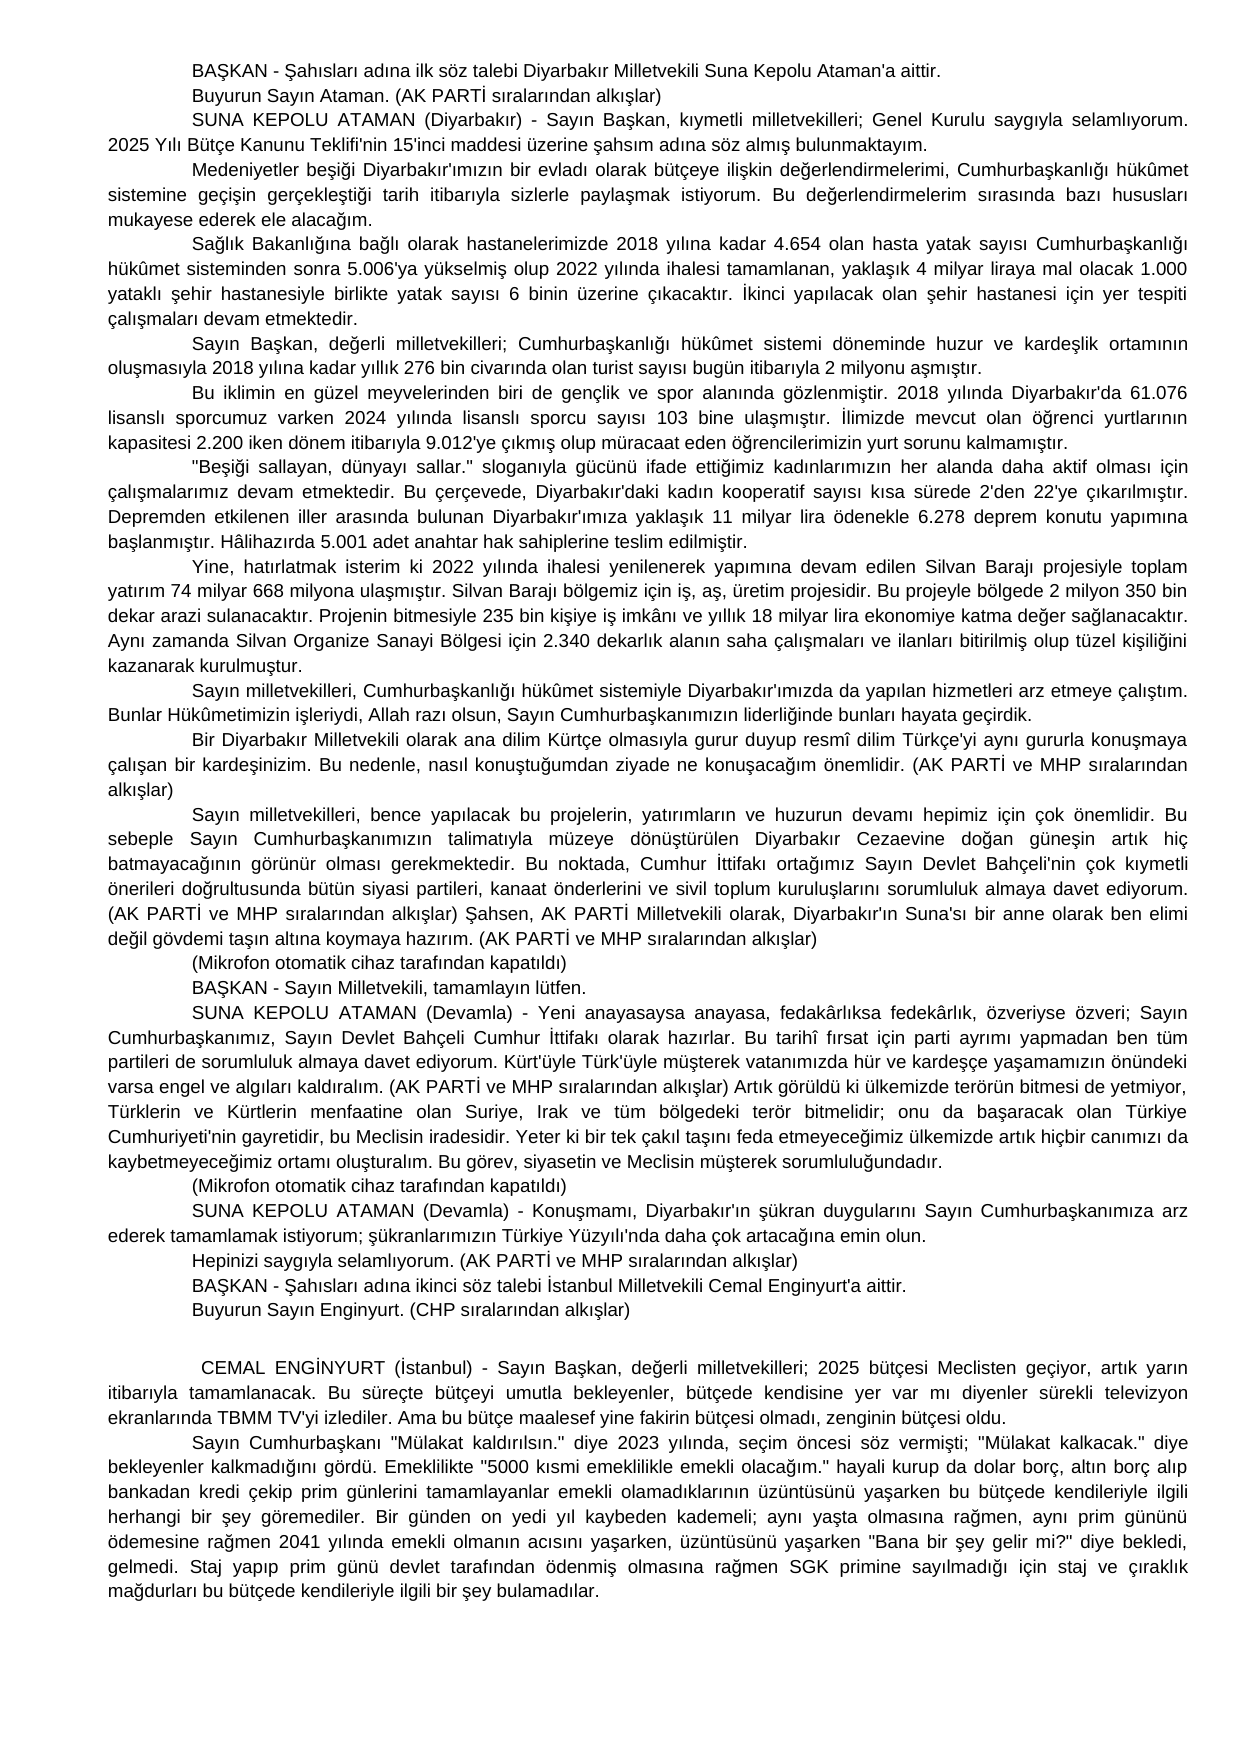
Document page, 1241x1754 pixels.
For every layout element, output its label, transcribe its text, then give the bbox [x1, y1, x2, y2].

text BAŞKAN - Sayın Milletvekili, tamamlayın lütfen. [108, 977, 1189, 998]
text SUNA KEPOLU ATAMAN (Devamla) - Konuşmamı, Diyarbakır'ın şükran duygularını Sayın Cumhurbaşkanımıza arz ederek tamamlamak istiyorum; şükranlarımızın Türkiye Yüzyılı'nda daha çok artacağına emin olun. [108, 1200, 1189, 1246]
text Buyurun Sayın Enginyurt. (CHP sıralarından alkışlar) [108, 1299, 1189, 1321]
text CEMAL ENGİNYURT (İstanbul) - Sayın Başkan, değerli milletvekilleri; 2025 bütçesi Meclisten geçiyor, artık yarın itibarıyla tamamlanacak. Bu süreçte bütçeyi umutla bekleyenler, bütçede kendisine yer var mı diyenler sürekli televizyon ekranlarında TBMM TV'yi izlediler. Ama bu bütçe maalesef yine fakirin bütçesi olmadı, zenginin bütçesi oldu. [108, 1357, 1189, 1428]
text (Mikrofon otomatik cihaz tarafından kapatıldı) [108, 952, 1189, 974]
text Bir Diyarbakır Milletvekili olarak ana dilim Kürtçe olmasıyla gurur duyup resmî dilim Türkçe'yi aynı gururla konuşmaya çalışan bir kardeşinizim. Bu nedenle, nasıl konuştuğumdan ziyade ne konuşacağım önemlidir. (AK PARTİ ve MHP sıralarından alkışlar) [108, 729, 1189, 800]
text Sayın milletvekilleri, bence yapılacak bu projelerin, yatırımların ve huzurun devamı hepimiz için çok önemlidir. Bu sebeple Sayın Cumhurbaşkanımızın talimatıyla müzeye dönüştürülen Diyarbakır Cezaevine doğan güneşin artık hiç batmayacağının görünür olması gerekmektedir. Bu noktada, Cumhur İttifakı ortağımız Sayın Devlet Bahçeli'nin çok kıymetli önerileri doğrultusunda bütün siyasi partileri, kanaat önderlerini ve sivil toplum kuruluşlarını sorumluluk almaya davet ediyorum. (AK PARTİ ve MHP sıralarından alkışlar) Şahsen, AK PARTİ Milletvekili olarak, Diyarbakır'ın Suna'sı bir anne olarak ben elimi değil gövdemi taşın altına koymaya hazırım. (AK PARTİ ve MHP sıralarından alkışlar) [108, 803, 1189, 949]
text Sayın Başkan, değerli milletvekilleri; Cumhurbaşkanlığı hükûmet sistemi döneminde huzur ve kardeşlik ortamının oluşmasıyla 2018 yılına kadar yıllık 276 bin civarında olan turist sayısı bugün itibarıyla 2 milyonu aşmıştır. [108, 332, 1189, 379]
text Medeniyetler beşiği Diyarbakır'ımızın bir evladı olarak bütçeye ilişkin değerlendirmelerimi, Cumhurbaşkanlığı hükûmet sistemine geçişin gerçekleştiği tarih itibarıyla sizlerle paylaşmak istiyorum. Bu değerlendirmelerim sırasında bazı hususları mukayese ederek ele alacağım. [108, 159, 1189, 230]
text Sayın milletvekilleri, Cumhurbaşkanlığı hükûmet sistemiyle Diyarbakır'ımızda da yapılan hizmetleri arz etmeye çalıştım. Bunlar Hükûmetimizin işleriydi, Allah razı olsun, Sayın Cumhurbaşkanımızın liderliğinde bunları hayata geçirdik. [108, 679, 1189, 726]
text Bu iklimin en güzel meyvelerinden biri de gençlik ve spor alanında gözlenmiştir. 2018 yılında Diyarbakır'da 61.076 lisanslı sporcumuz varken 2024 yılında lisanslı sporcu sayısı 103 bine ulaşmıştır. İlimizde mevcut olan öğrenci yurtlarının kapasitesi 2.200 iken dönem itibarıyla 9.012'ye çıkmış olup müracaat eden öğrencilerimizin yurt sorunu kalmamıştır. [108, 382, 1189, 453]
text Buyurun Sayın Ataman. (AK PARTİ sıralarından alkışlar) [108, 84, 1189, 106]
text SUNA KEPOLU ATAMAN (Devamla) - Yeni anayasaysa anayasa, fedakârlıksa fedekârlık, özveriyse özveri; Sayın Cumhurbaşkanımız, Sayın Devlet Bahçeli Cumhur İttifakı olarak hazırlar. Bu tarihî fırsat için parti ayrımı yapmadan ben tüm partileri de sorumluluk almaya davet ediyorum. Kürt'üyle Türk'üyle müşterek vatanımızda hür ve kardeşçe yaşamamızın önündeki varsa engel ve algıları kaldıralım. (AK PARTİ ve MHP sıralarından alkışlar) Artık görüldü ki ülkemizde terörün bitmesi de yetmiyor, Türklerin ve Kürtlerin menfaatine olan Suriye, Irak ve tüm bölgedeki terör bitmelidir; onu da başaracak olan Türkiye Cumhuriyeti'nin gayretidir, bu Meclisin iradesidir. Yeter ki bir tek çakıl taşını feda etmeyeceğimiz ülkemizde artık hiçbir canımızı da kaybetmeyeceğimiz ortamı oluşturalım. Bu görev, siyasetin ve Meclisin müşterek sorumluluğundadır. [108, 1002, 1189, 1172]
text (Mikrofon otomatik cihaz tarafından kapatıldı) [108, 1175, 1189, 1197]
text Sayın Cumhurbaşkanı "Mülakat kaldırılsın." diye 2023 yılında, seçim öncesi söz vermişti; "Mülakat kalkacak." diye bekleyenler kalkmadığını gördü. Emeklilikte "5000 kısmi emeklilikle emekli olacağım." hayali kurup da dolar borç, altın borç alıp bankadan kredi çekip prim günlerini tamamlayanlar emekli olamadıklarının üzüntüsünü yaşarken bu bütçede kendileriyle ilgili herhangi bir şey göremediler. Bir günden on yedi yıl kaybeden kademeli; aynı yaşta olmasına rağmen, aynı prim gününü ödemesine rağmen 2041 yılında emekli olmanın acısını yaşarken, üzüntüsünü yaşarken "Bana bir şey gelir mi?" diye bekledi, gelmedi. Staj yapıp prim günü devlet tarafından ödenmiş olmasına rağmen SGK primine sayılmadığı için staj ve çıraklık mağdurları bu bütçede kendileriyle ilgili bir şey bulamadılar. [108, 1431, 1189, 1602]
text Hepinizi saygıyla selamlıyorum. (AK PARTİ ve MHP sıralarından alkışlar) [108, 1250, 1189, 1271]
text "Beşiği sallayan, dünyayı sallar." sloganıyla gücünü ifade ettiğimiz kadınlarımızın her alanda daha aktif olması için çalışmalarımız devam etmektedir. Bu çerçevede, Diyarbakır'daki kadın kooperatif sayısı kısa sürede 2'den 22'ye çıkarılmıştır. Depremden etkilenen iller arasında bulunan Diyarbakır'ımıza yaklaşık 11 milyar lira ödenekle 6.278 deprem konutu yapımına başlanmıştır. Hâlihazırda 5.001 adet anahtar hak sahiplerine teslim edilmiştir. [108, 456, 1189, 552]
text Yine, hatırlatmak isterim ki 2022 yılında ihalesi yenilenerek yapımına devam edilen Silvan Barajı projesiyle toplam yatırım 74 milyar 668 milyona ulaşmıştır. Silvan Barajı bölgemiz için iş, aş, üretim projesidir. Bu projeyle bölgede 2 milyon 350 bin dekar arazi sulanacaktır. Projenin bitmesiyle 235 bin kişiye iş imkânı ve yıllık 18 milyar lira ekonomiye katma değer sağlanacaktır. Aynı zamanda Silvan Organize Sanayi Bölgesi için 2.340 dekarlık alanın saha çalışmaları ve ilanları bitirilmiş olup tüzel kişiliğini kazanarak kurulmuştur. [108, 556, 1189, 676]
text BAŞKAN - Şahısları adına ilk söz talebi Diyarbakır Milletvekili Suna Kepolu Ataman'a aittir. [108, 60, 1189, 81]
text SUNA KEPOLU ATAMAN (Diyarbakır) - Sayın Başkan, kıymetli milletvekilleri; Genel Kurulu saygıyla selamlıyorum. 2025 Yılı Bütçe Kanunu Teklifi'nin 15'inci maddesi üzerine şahsım adına söz almış bulunmaktayım. [108, 109, 1189, 156]
text BAŞKAN - Şahısları adına ikinci söz talebi İstanbul Milletvekili Cemal Enginyurt'a aittir. [108, 1274, 1189, 1296]
text Sağlık Bakanlığına bağlı olarak hastanelerimizde 2018 yılına kadar 4.654 olan hasta yatak sayısı Cumhurbaşkanlığı hükûmet sisteminden sonra 5.006'ya yükselmiş olup 2022 yılında ihalesi tamamlanan, yaklaşık 4 milyar liraya mal olacak 1.000 yataklı şehir hastanesiyle birlikte yatak sayısı 6 binin üzerine çıkacaktır. İkinci yapılacak olan şehir hastanesi için yer tespiti çalışmaları devam etmektedir. [108, 233, 1189, 329]
